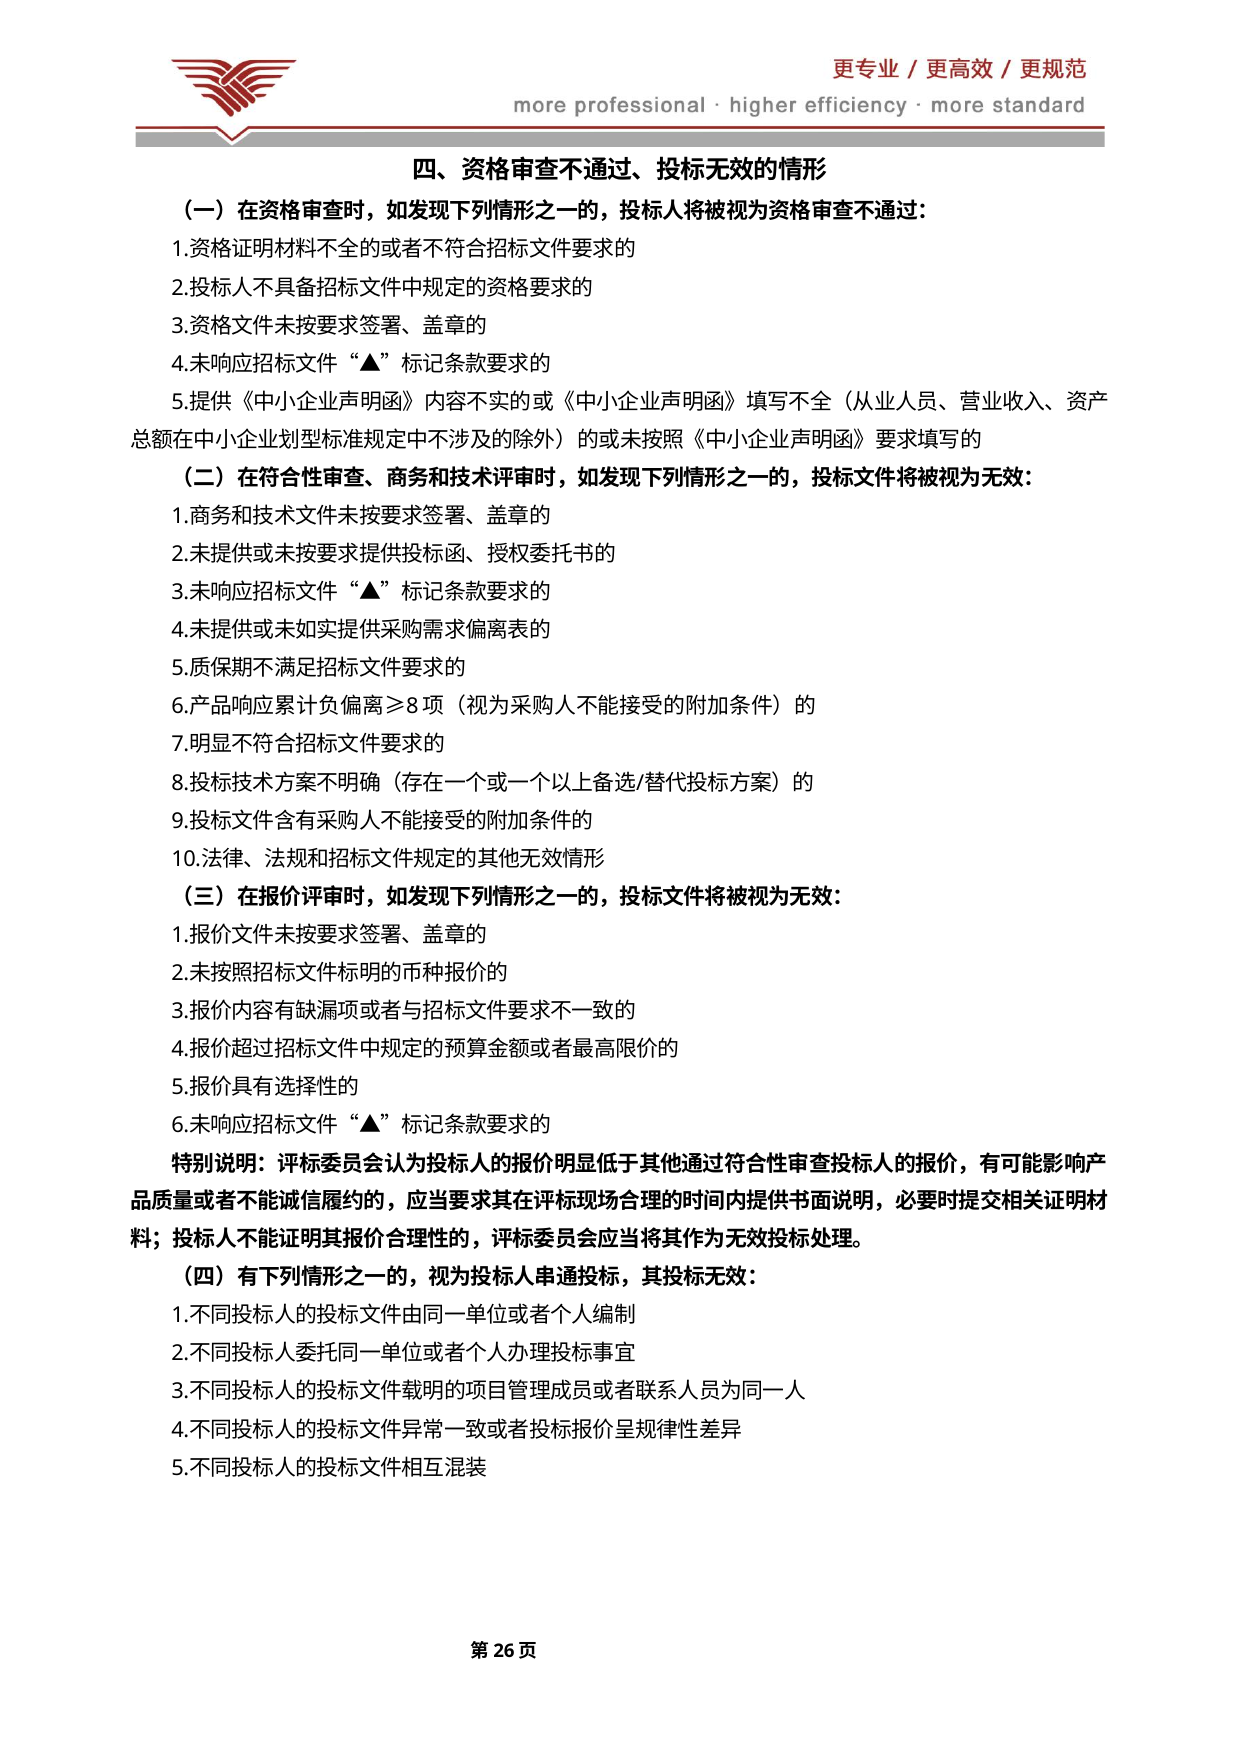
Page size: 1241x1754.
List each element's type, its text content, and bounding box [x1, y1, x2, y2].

picture [135, 35, 1105, 147]
text 4.报价超过招标文件中规定的预算金额或者最高限价的 [130, 1031, 1110, 1063]
text 1.报价文件未按要求签署、盖章的 [130, 917, 1110, 949]
text （一）在资格审查时，如发现下列情形之一的，投标人将被视为资格审查不通过： [130, 193, 1110, 225]
text 8.投标技术方案不明确（存在一个或一个以上备选/替代投标方案）的 [130, 764, 1110, 796]
text 9.投标文件含有采购人不能接受的附加条件的 [130, 803, 1110, 834]
text 7.明显不符合招标文件要求的 [130, 726, 1110, 758]
text （二）在符合性审查、商务和技术评审时，如发现下列情形之一的，投标文件将被视为无效： [130, 460, 1110, 491]
text 4.未响应招标文件“▲”标记条款要求的 [130, 346, 1110, 377]
text 2.不同投标人委托同一单位或者个人办理投标事宜 [130, 1335, 1110, 1367]
text （三）在报价评审时，如发现下列情形之一的，投标文件将被视为无效： [130, 879, 1110, 911]
text 6.未响应招标文件“▲”标记条款要求的 [130, 1107, 1110, 1139]
text 3.报价内容有缺漏项或者与招标文件要求不一致的 [130, 993, 1110, 1025]
text 5.不同投标人的投标文件相互混装 [130, 1450, 1110, 1482]
text 2.未按照招标文件标明的币种报价的 [130, 955, 1110, 987]
text 3.不同投标人的投标文件载明的项目管理成员或者联系人员为同一人 [130, 1373, 1110, 1405]
text 2.未提供或未按要求提供投标函、授权委托书的 [130, 536, 1110, 568]
text 5.提供《中小企业声明函》内容不实的或《中小企业声明函》填写不全（从业人员、营业收入、资产总额在中小企业划型标准规定中不涉及的除外）的或未按照《中小企业声明函》要求填写的 [130, 384, 1110, 453]
text 10.法律、法规和招标文件规定的其他无效情形 [130, 841, 1110, 873]
text （四）有下列情形之一的，视为投标人串通投标，其投标无效： [130, 1259, 1110, 1291]
text 5.报价具有选择性的 [130, 1069, 1110, 1101]
text 1.不同投标人的投标文件由同一单位或者个人编制 [130, 1297, 1110, 1329]
text 6.产品响应累计负偏离≥8项（视为采购人不能接受的附加条件）的 [130, 688, 1110, 720]
text 3.未响应招标文件“▲”标记条款要求的 [130, 574, 1110, 606]
text 3.资格文件未按要求签署、盖章的 [130, 308, 1110, 339]
text 4.未提供或未如实提供采购需求偏离表的 [130, 612, 1110, 644]
text 特别说明：评标委员会认为投标人的报价明显低于其他通过符合性审查投标人的报价，有可能影响产品质量或者不能诚信履约的，应当要求其在评标现场合理的时间内提供书面说明，必要时提交相关证明材料；投标人不能证明其报价合理性的，评标委员会应当将其作为无效投标处理。 [130, 1146, 1110, 1253]
text 四、资格审查不通过、投标无效的情形 [130, 150, 1110, 186]
text 4.不同投标人的投标文件异常一致或者投标报价呈规律性差异 [130, 1412, 1110, 1443]
text 1.商务和技术文件未按要求签署、盖章的 [130, 498, 1110, 529]
text 1.资格证明材料不全的或者不符合招标文件要求的 [130, 231, 1110, 263]
text 2.投标人不具备招标文件中规定的资格要求的 [130, 269, 1110, 301]
text 5.质保期不满足招标文件要求的 [130, 650, 1110, 682]
